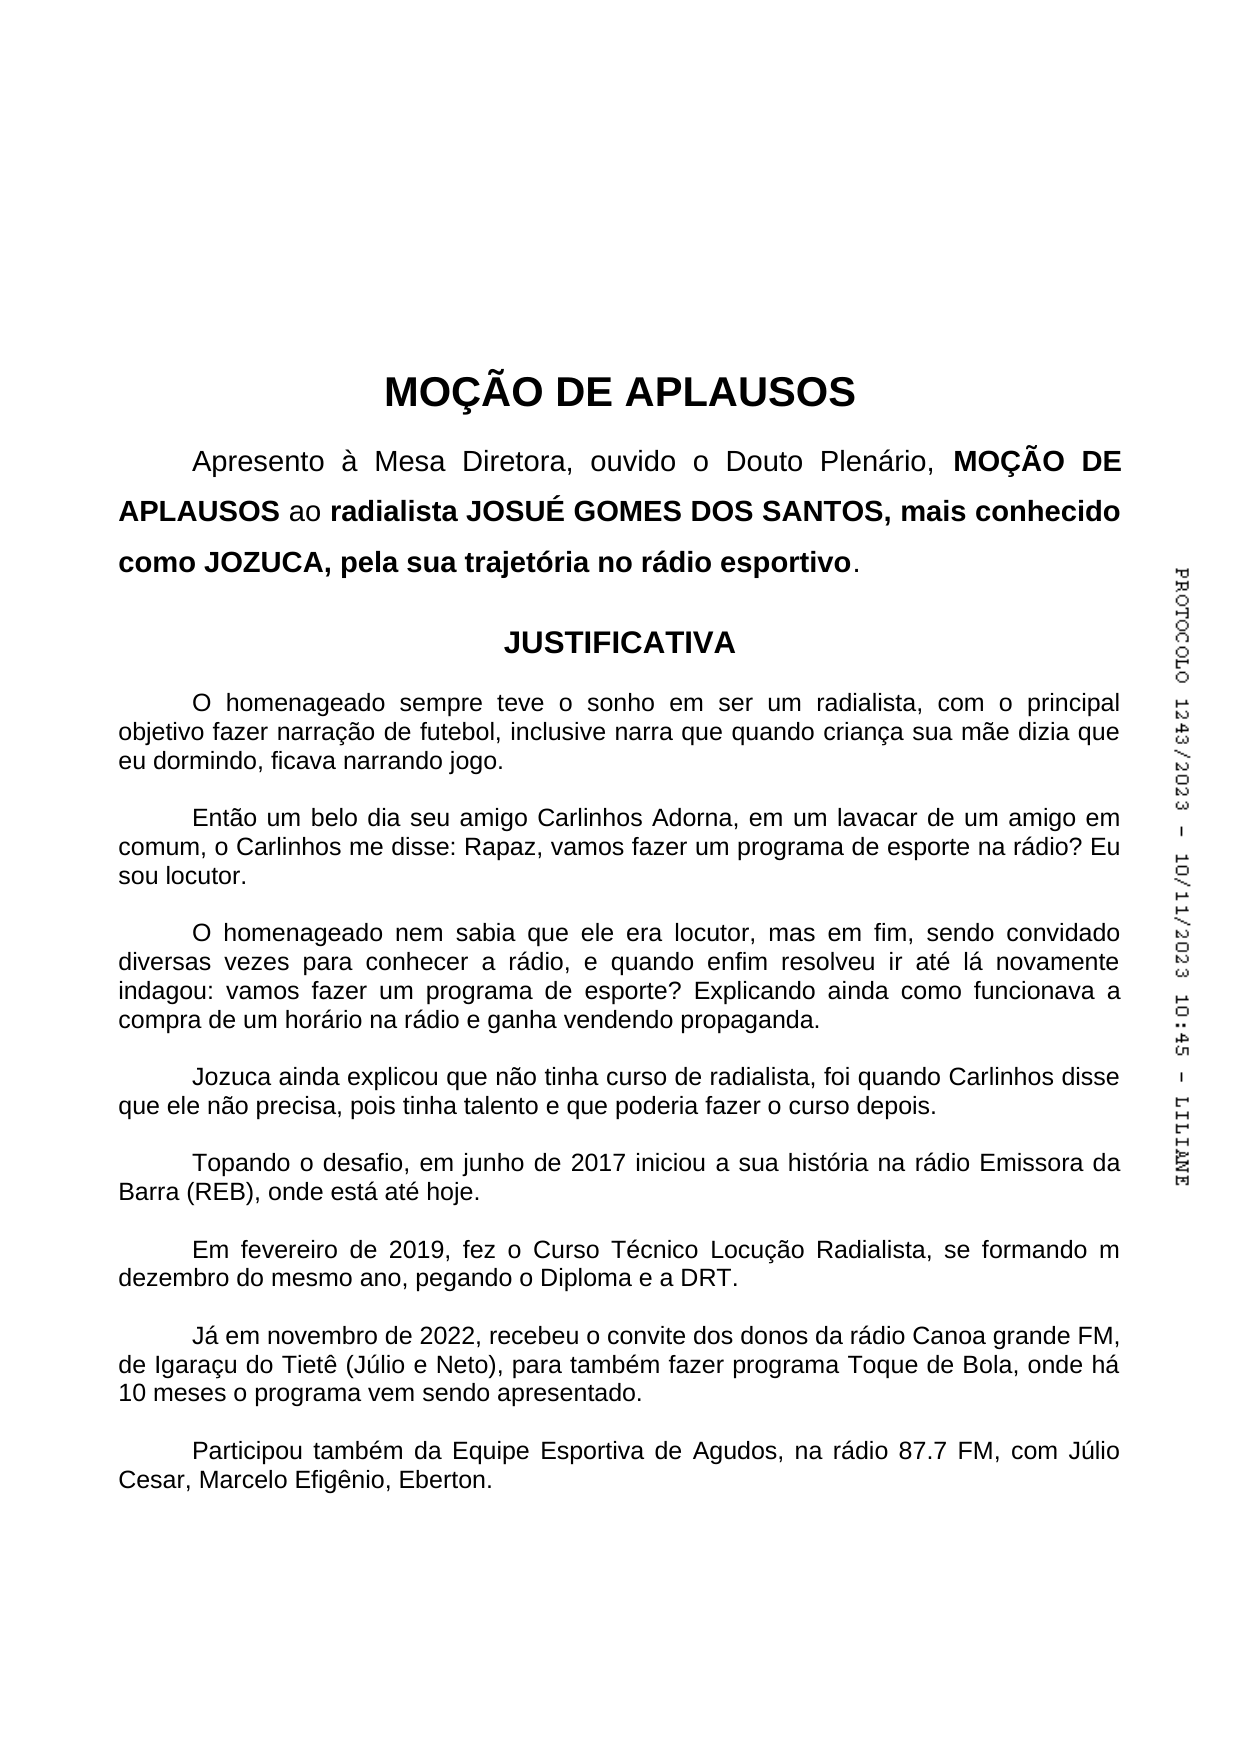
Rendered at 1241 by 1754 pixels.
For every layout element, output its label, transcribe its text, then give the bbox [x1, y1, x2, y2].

text JUSTIFICATIVA [118, 624, 1122, 660]
text MOÇÃO DE APLAUSOS [118, 367, 1122, 415]
picture [1150, 564, 1213, 1190]
text Topando o desafio, em junho de 2017 iniciou a sua história na rádio Emissora da Barra (REB), onde está até hoje. [118, 1148, 1122, 1206]
text Em fevereiro de 2019, fez o Curso Técnico Locução Radialista, se formando m dezembro do mesmo ano, pegando o Diploma e a DRT. [118, 1235, 1122, 1292]
text O homenageado nem sabia que ele era locutor, mas em fim, sendo convidado diversas vezes para conhecer a rádio, e quando enfim resolveu ir até lá novamente indagou: vamos fazer um programa de esporte? Explicando ainda como funcionava a compra de um horário na rádio e ganha vendendo propaganda. [118, 918, 1122, 1033]
text Já em novembro de 2022, recebeu o convite dos donos da rádio Canoa grande FM, de Igaraçu do Tietê (Júlio e Neto), para também fazer programa Toque de Bola, onde há 10 meses o programa vem sendo apresentado. [118, 1321, 1122, 1407]
text Jozuca ainda explicou que não tinha curso de radialista, foi quando Carlinhos disse que ele não precisa, pois tinha talento e que poderia fazer o curso depois. [118, 1062, 1122, 1120]
text Então um belo dia seu amigo Carlinhos Adorna, em um lavacar de um amigo em comum, o Carlinhos me disse: Rapaz, vamos fazer um programa de esporte na rádio? Eu sou locutor. [118, 803, 1122, 890]
text O homenageado sempre teve o sonho em ser um radialista, com o principal objetivo fazer narração de futebol, inclusive narra que quando criança sua mãe dizia que eu dormindo, ficava narrando jogo. [118, 688, 1122, 775]
text Apresento à Mesa Diretora, ouvido o Douto Plenário, MOÇÃO DE APLAUSOS ao radialista JOSUÉ GOMES DOS SANTOS, mais conhecido como JOZUCA, pela sua trajetória no rádio esportivo. [118, 444, 1122, 578]
text Participou também da Equipe Esportiva de Agudos, na rádio 87.7 FM, com Júlio Cesar, Marcelo Efigênio, Eberton. [118, 1436, 1122, 1493]
